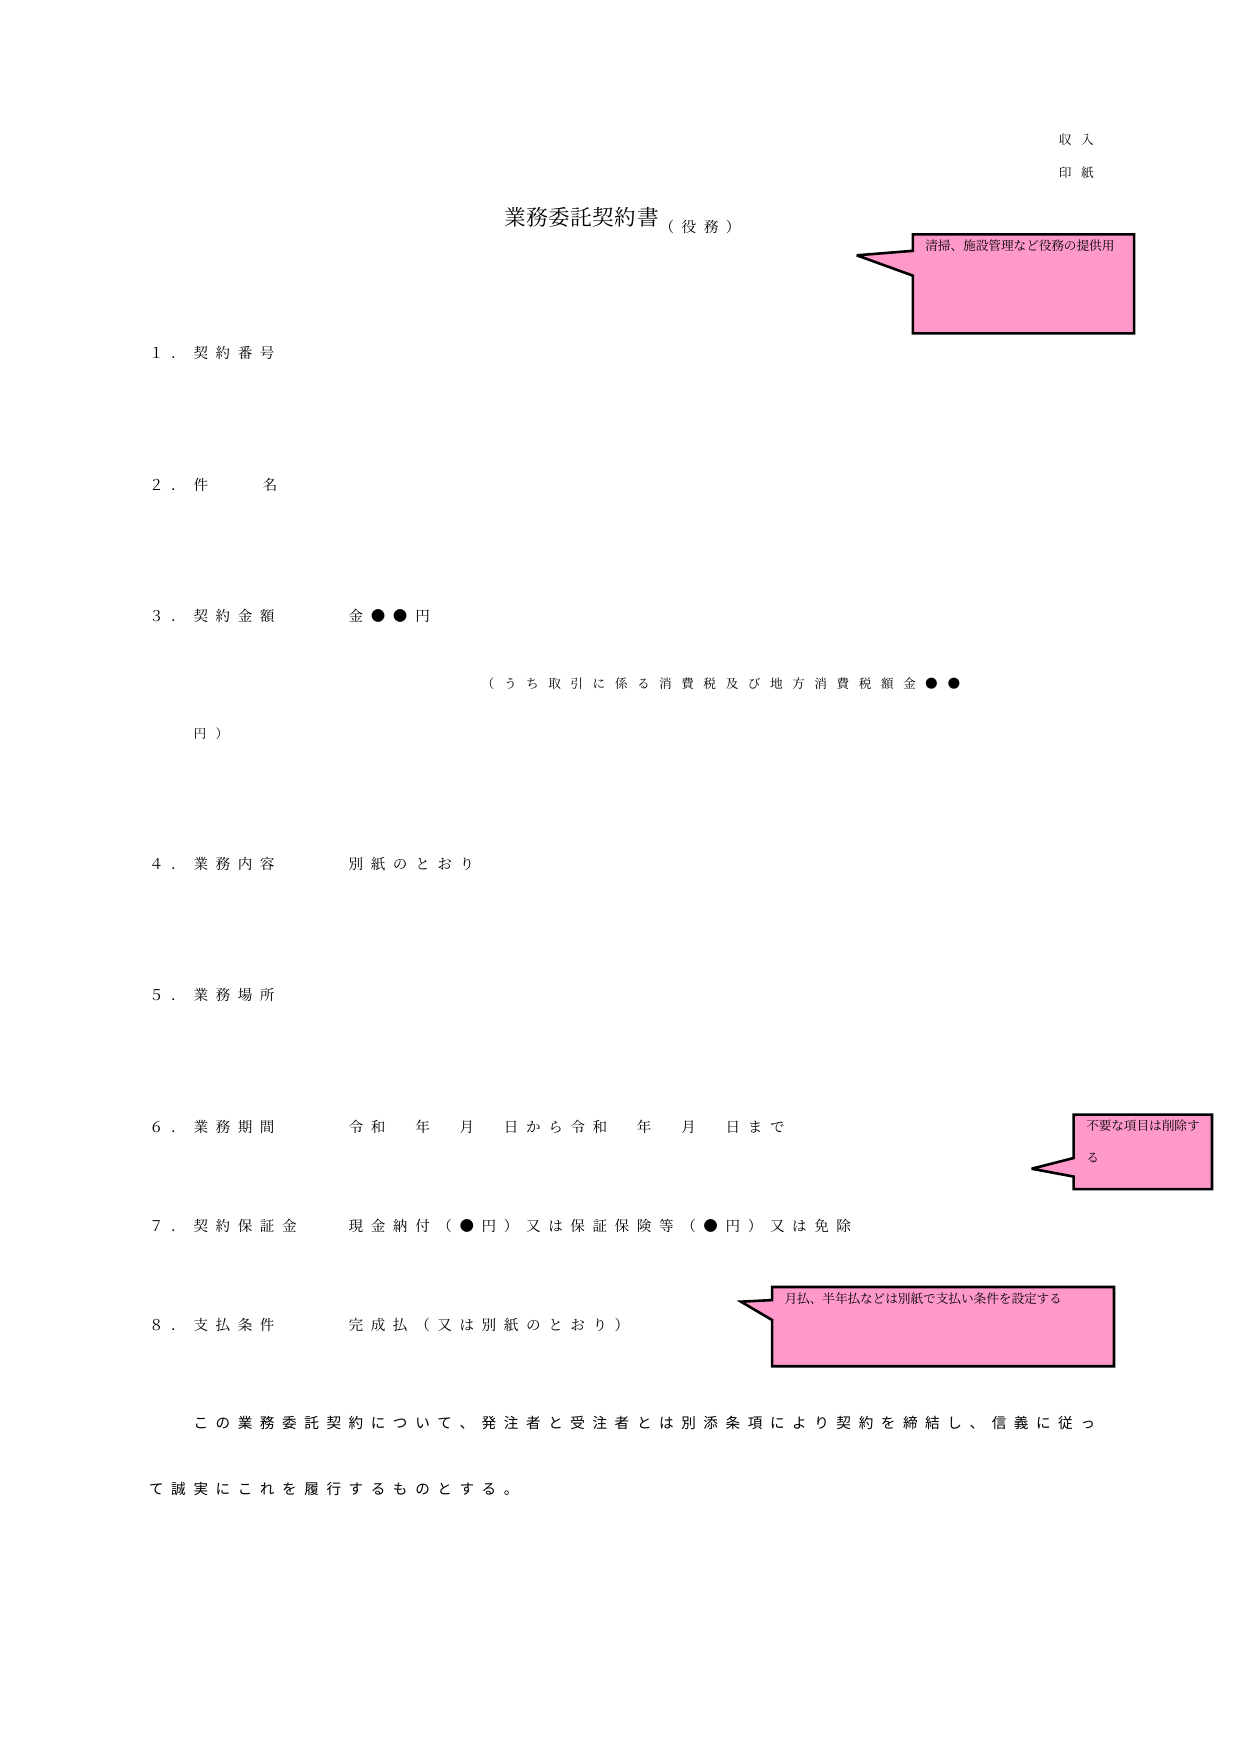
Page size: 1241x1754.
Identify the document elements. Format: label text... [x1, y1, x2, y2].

text ３．契約金額 金●●円 [149, 590, 1103, 656]
text ５．業務場所 [149, 969, 1103, 1035]
text この業務委託契約について、発注者と受注者とは別添条項により契約を締結し、信義に従って誠実にこれを履行するものとする。 [149, 1397, 1103, 1529]
text （うち取引に係る消費税及び地方消費税額金●●円） [171, 673, 1014, 756]
text １．契約番号 [149, 326, 1103, 392]
text ６．業務期間 令和 年 月 日から令和 年 月 日まで [149, 1101, 1103, 1167]
text 業務委託契約書（役務） [149, 195, 1103, 261]
text ４．業務内容 別紙のとおり [149, 837, 1103, 903]
text 印紙 [149, 162, 1103, 195]
text ２．件名 [149, 458, 1103, 524]
text ８．支払条件 完成払（又は別紙のとおり） [149, 1298, 770, 1364]
text ７．契約保証金 現金納付（●円）又は保証保険等（●円）又は免除 [149, 1199, 1103, 1265]
text 収入 [149, 129, 1103, 162]
